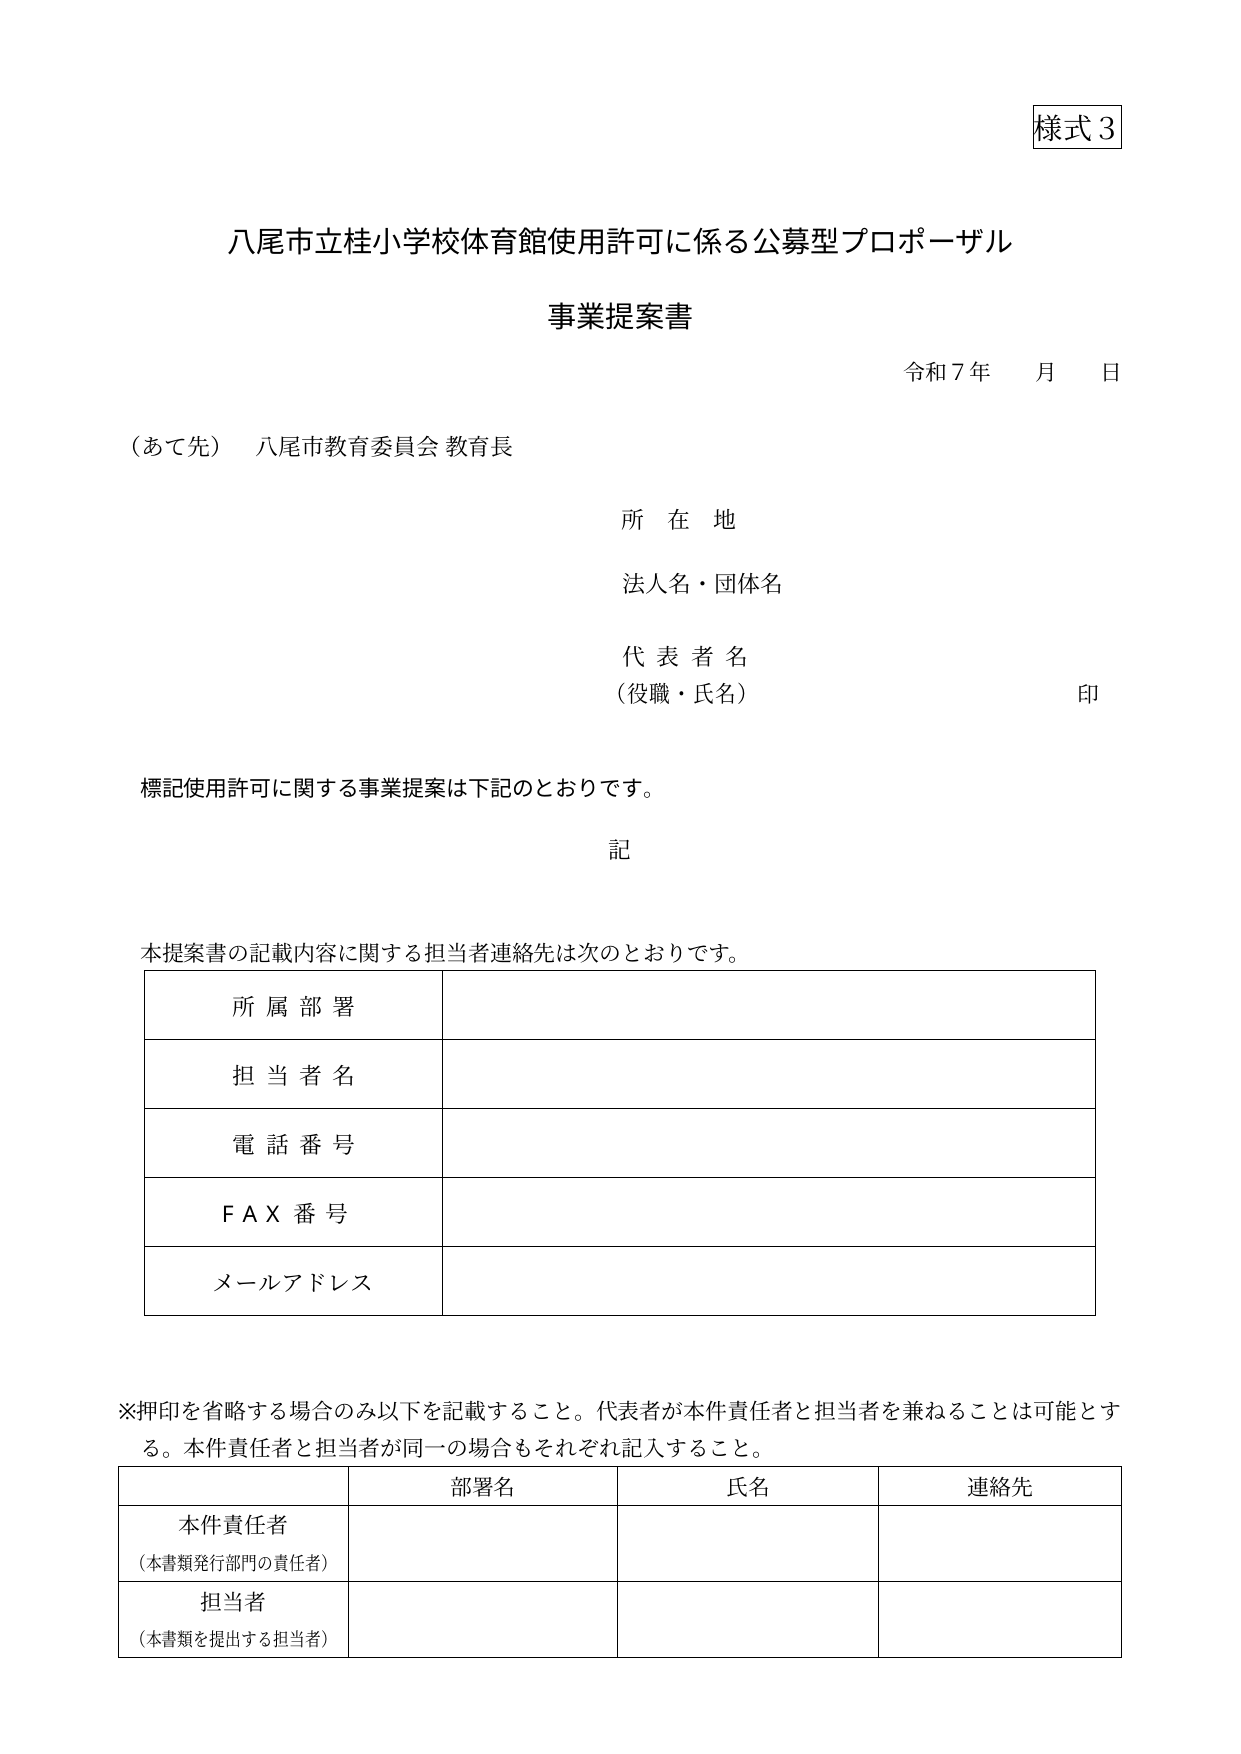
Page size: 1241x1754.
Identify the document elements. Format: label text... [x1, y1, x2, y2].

table_cell [443, 1178, 1095, 1246]
text 事業提案書 [118, 277, 1122, 352]
table_cell [879, 1506, 1121, 1581]
text 八尾市立桂小学校体育館使用許可に係る公募型プロポーザル [118, 202, 1122, 277]
table_header 氏名 [618, 1467, 878, 1505]
table_header [119, 1467, 348, 1505]
text 法人名・団体名 [118, 566, 1122, 599]
table_cell FAX番号 [145, 1178, 442, 1246]
table_cell メールアドレス [145, 1247, 442, 1315]
table_cell [879, 1582, 1121, 1657]
text 代表者名 [118, 637, 1122, 674]
table_cell [349, 1582, 617, 1657]
text 様式３ [118, 89, 1122, 164]
table_cell [349, 1506, 617, 1581]
text （役職・氏名） 印 [118, 674, 1122, 712]
table_header 連絡先 [879, 1467, 1121, 1505]
table_header [443, 971, 1095, 1039]
table_cell 電話番号 [145, 1109, 442, 1177]
subtitle 記 [118, 833, 1122, 866]
text 標記使用許可に関する事業提案は下記のとおりです。 [118, 771, 1122, 803]
text 所在地 [118, 502, 1122, 535]
text ※押印を省略する場合のみ以下を記載すること。代表者が本件責任者と担当者を兼ねることは可能とする。本件責任者と担当者が同一の場合もそれぞれ記入すること。 [118, 1391, 1122, 1466]
text （あて先） 八尾市教育委員会 教育長 [118, 427, 1122, 464]
table_cell [443, 1247, 1095, 1315]
text 本提案書の記載内容に関する担当者連絡先は次のとおりです。 [118, 933, 1122, 970]
table_cell [618, 1582, 878, 1657]
table_cell 担当者 （本書類を提出する担当者） [119, 1582, 348, 1657]
table_header 部署名 [349, 1467, 617, 1505]
text 令和７年 月 日 [118, 352, 1122, 389]
table_cell 本件責任者 （本書類発行部門の責任者） [119, 1506, 348, 1581]
table_cell [443, 1040, 1095, 1108]
table_cell [618, 1506, 878, 1581]
table_cell 担当者名 [145, 1040, 442, 1108]
table_cell [443, 1109, 1095, 1177]
table_header 所属部署 [145, 971, 442, 1039]
